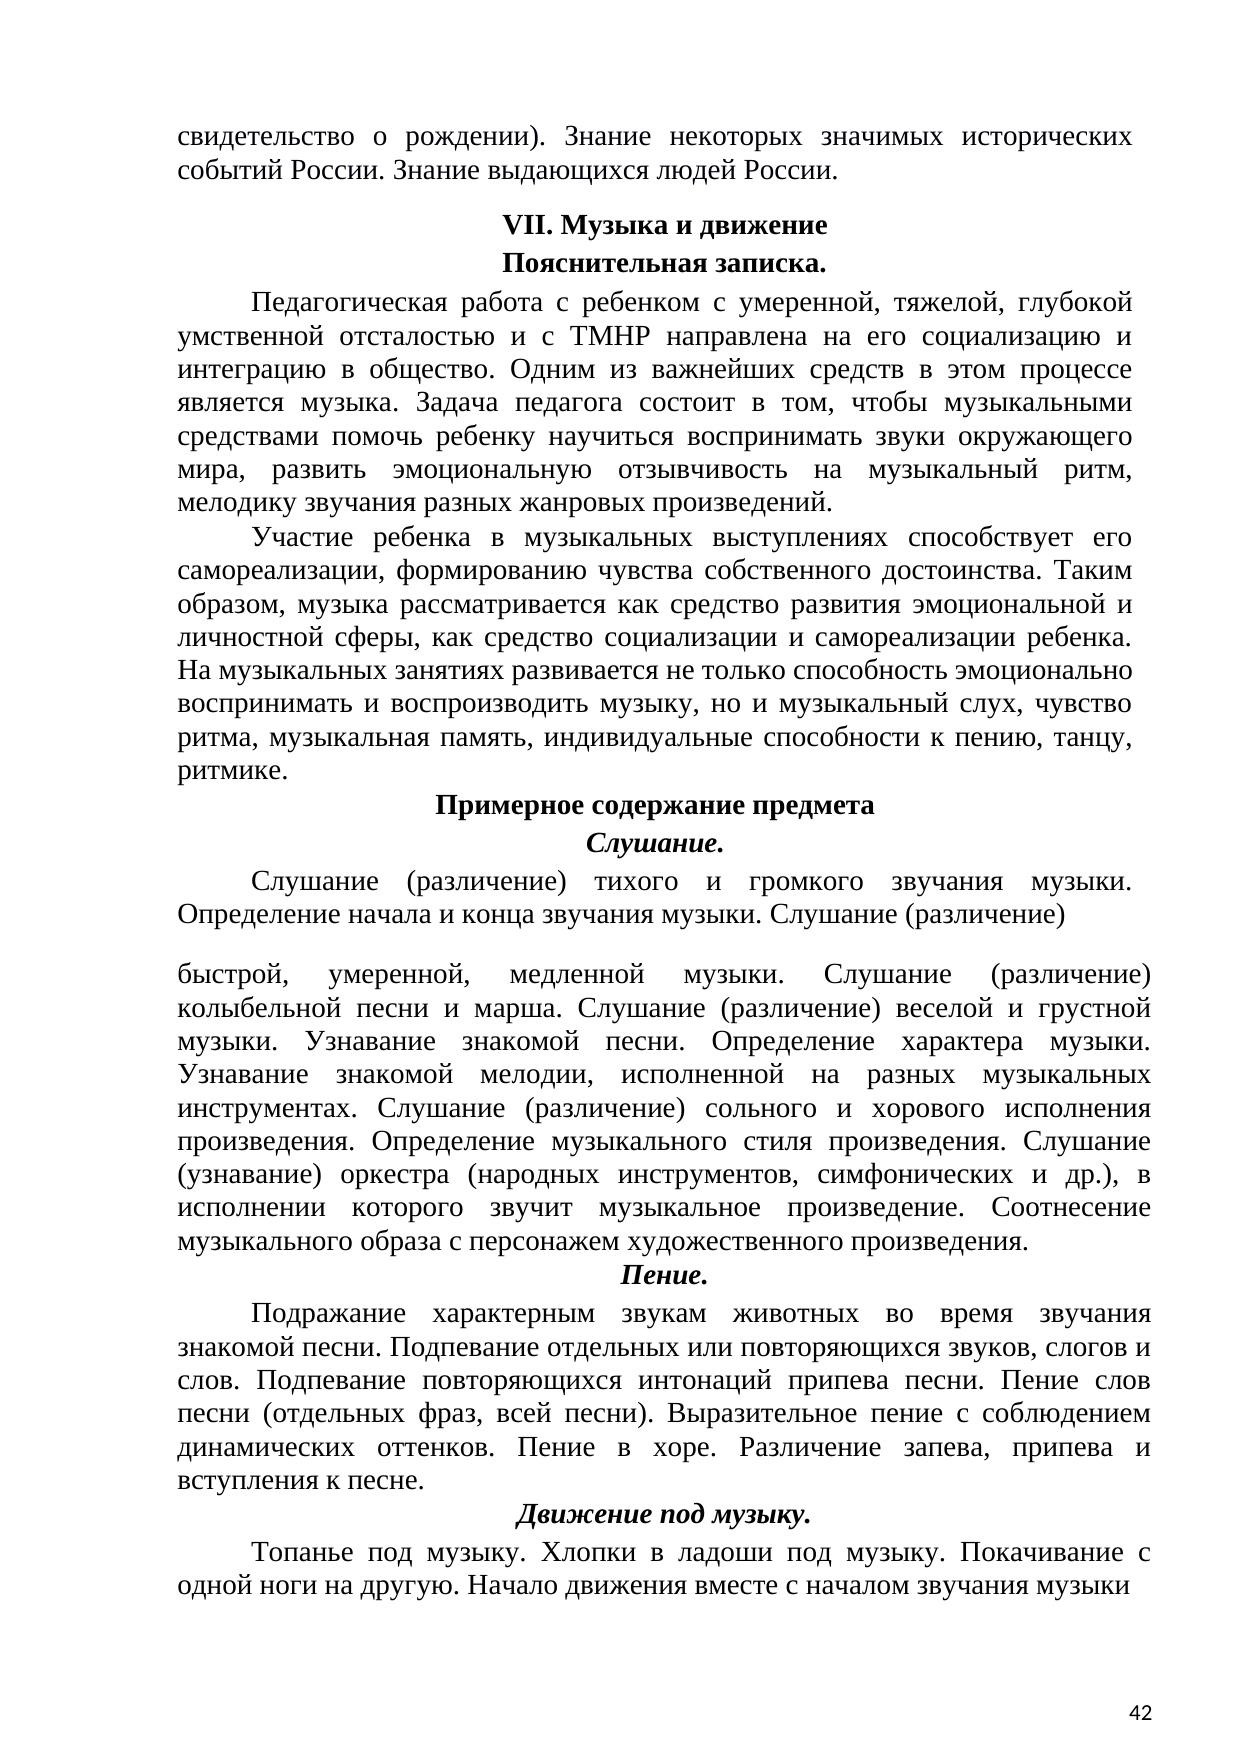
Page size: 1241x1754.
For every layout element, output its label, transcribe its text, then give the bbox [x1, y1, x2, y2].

text Пояснительная записка. [502, 246, 1152, 279]
text Слушание (различение) тихого и громкого звучания музыки. Определение начала и конца звучания музыки. Слушание (различение) [177, 865, 1133, 930]
text Пение. [150, 1257, 1179, 1291]
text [177, 119, 1133, 185]
text Педагогическая работа с ребенком с умеренной, тяжелой, глубокой умственной отсталостью и с ТМНР направлена на его социализацию и интеграцию в общество. Одним из важнейших средств в этом процессе является музыка. Задача педагога состоит в том, чтобы музыкальными средствами помочь ребенку научиться воспринимать звуки окружающего мира, развить эмоциональную отзывчивость на музыкальный ритм, мелодику звучания разных жанровых произведений. [177, 285, 1133, 518]
text Подражание характерным звукам животных во время звучания знакомой песни. Подпевание отдельных или повторяющихся звуков, слогов и слов. Подпевание повторяющихся интонаций припева песни. Пение слов песни (отдельных фраз, всей песни). Выразительное пение с соблюдением динамических оттенков. Пение в хоре. Различение запева, припева и вступления к песне. [177, 1296, 1152, 1495]
text быстрой, умеренной, медленной музыки. Слушание (различение) колыбельной песни и марша. Слушание (различение) веселой и грустной музыки. Узнавание знакомой песни. Определение характера музыки. Узнавание знакомой мелодии, исполненной на разных музыкальных инструментах. Слушание (различение) сольного и хорового исполнения произведения. Определение музыкального стиля произведения. Слушание (узнавание) оркестра (народных инструментов, симфонических и др.), в исполнении которого звучит музыкальное произведение. Соотнесение музыкального образа с персонажем художественного произведения. [177, 957, 1152, 1256]
text Слушание. [150, 826, 1160, 859]
text Движение под музыку. [150, 1496, 1179, 1530]
text Топанье под музыку. Хлопки в ладоши под музыку. Покачивание с одной ноги на другую. Начало движения вместе с началом звучания музыки [177, 1536, 1152, 1601]
text Примерное содержание предмета [150, 787, 1160, 820]
text VII. Музыка и движение [502, 207, 1152, 241]
text Участие ребенка в музыкальных выступлениях способствует его самореализации, формированию чувства собственного достоинства. Таким образом, музыка рассматривается как средство развития эмоциональной и личностной сферы, как средство социализации и самореализации ребенка. На музыкальных занятиях развивается не только способность эмоционально воспринимать и воспроизводить музыку, но и музыкальный слух, чувство ритма, музыкальная память, индивидуальные способности к пению, танцу, ритмике. [177, 520, 1133, 785]
